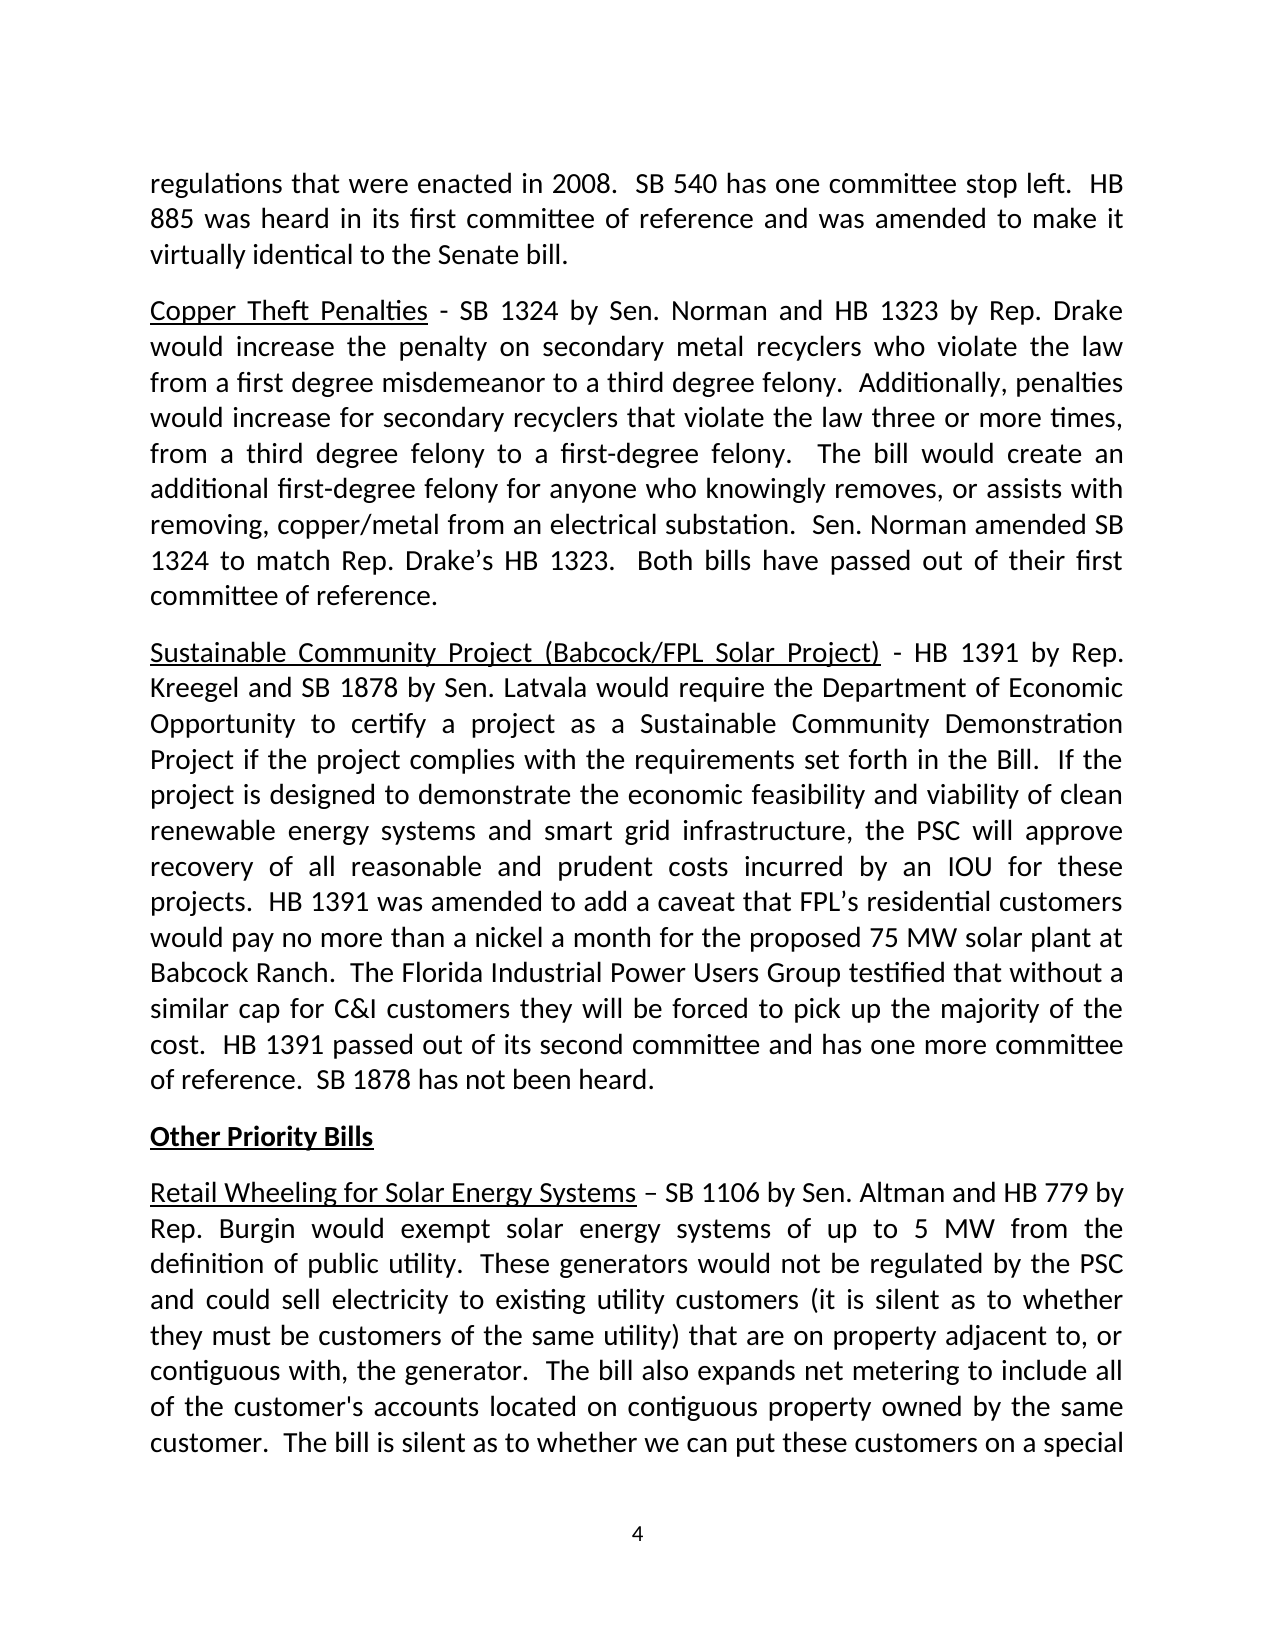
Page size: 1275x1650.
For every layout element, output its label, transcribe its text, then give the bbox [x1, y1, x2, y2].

text Sustainable Community Project (Babcock/FPL Solar Project) - HB 1391 by Rep. Kreegel and SB 1878 by Sen. Latvala would require the Department of Economic Opportunity to certify a project as a Sustainable Community Demonstration Project if the project complies with the requirements set forth in the Bill. If the project is designed to demonstrate the economic feasibility and viability of clean renewable energy systems and smart grid infrastructure, the PSC will approve recovery of all reasonable and prudent costs incurred by an IOU for these projects. HB 1391 was amended to add a caveat that FPL’s residential customers would pay no more than a nickel a month for the proposed 75 MW solar plant at Babcock Ranch. The Florida Industrial Power Users Group testified that without a similar cap for C&I customers they will be forced to pick up the majority of the cost. HB 1391 passed out of its second committee and has one more committee of reference. SB 1878 has not been heard. [150, 634, 1125, 1097]
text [150, 165, 1125, 272]
text Other Priority Bills [150, 1118, 1125, 1153]
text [150, 1174, 1125, 1459]
text Copper Theft Penalties - SB 1324 by Sen. Norman and HB 1323 by Rep. Drake would increase the penalty on secondary metal recyclers who violate the law from a first degree misdemeanor to a third degree felony. Additionally, penalties would increase for secondary recyclers that violate the law three or more times, from a third degree felony to a first-degree felony. The bill would create an additional first-degree felony for anyone who knowingly removes, or assists with removing, copper/metal from an electrical substation. Sen. Norman amended SB 1324 to match Rep. Drake’s HB 1323. Both bills have passed out of their first committee of reference. [150, 292, 1125, 613]
